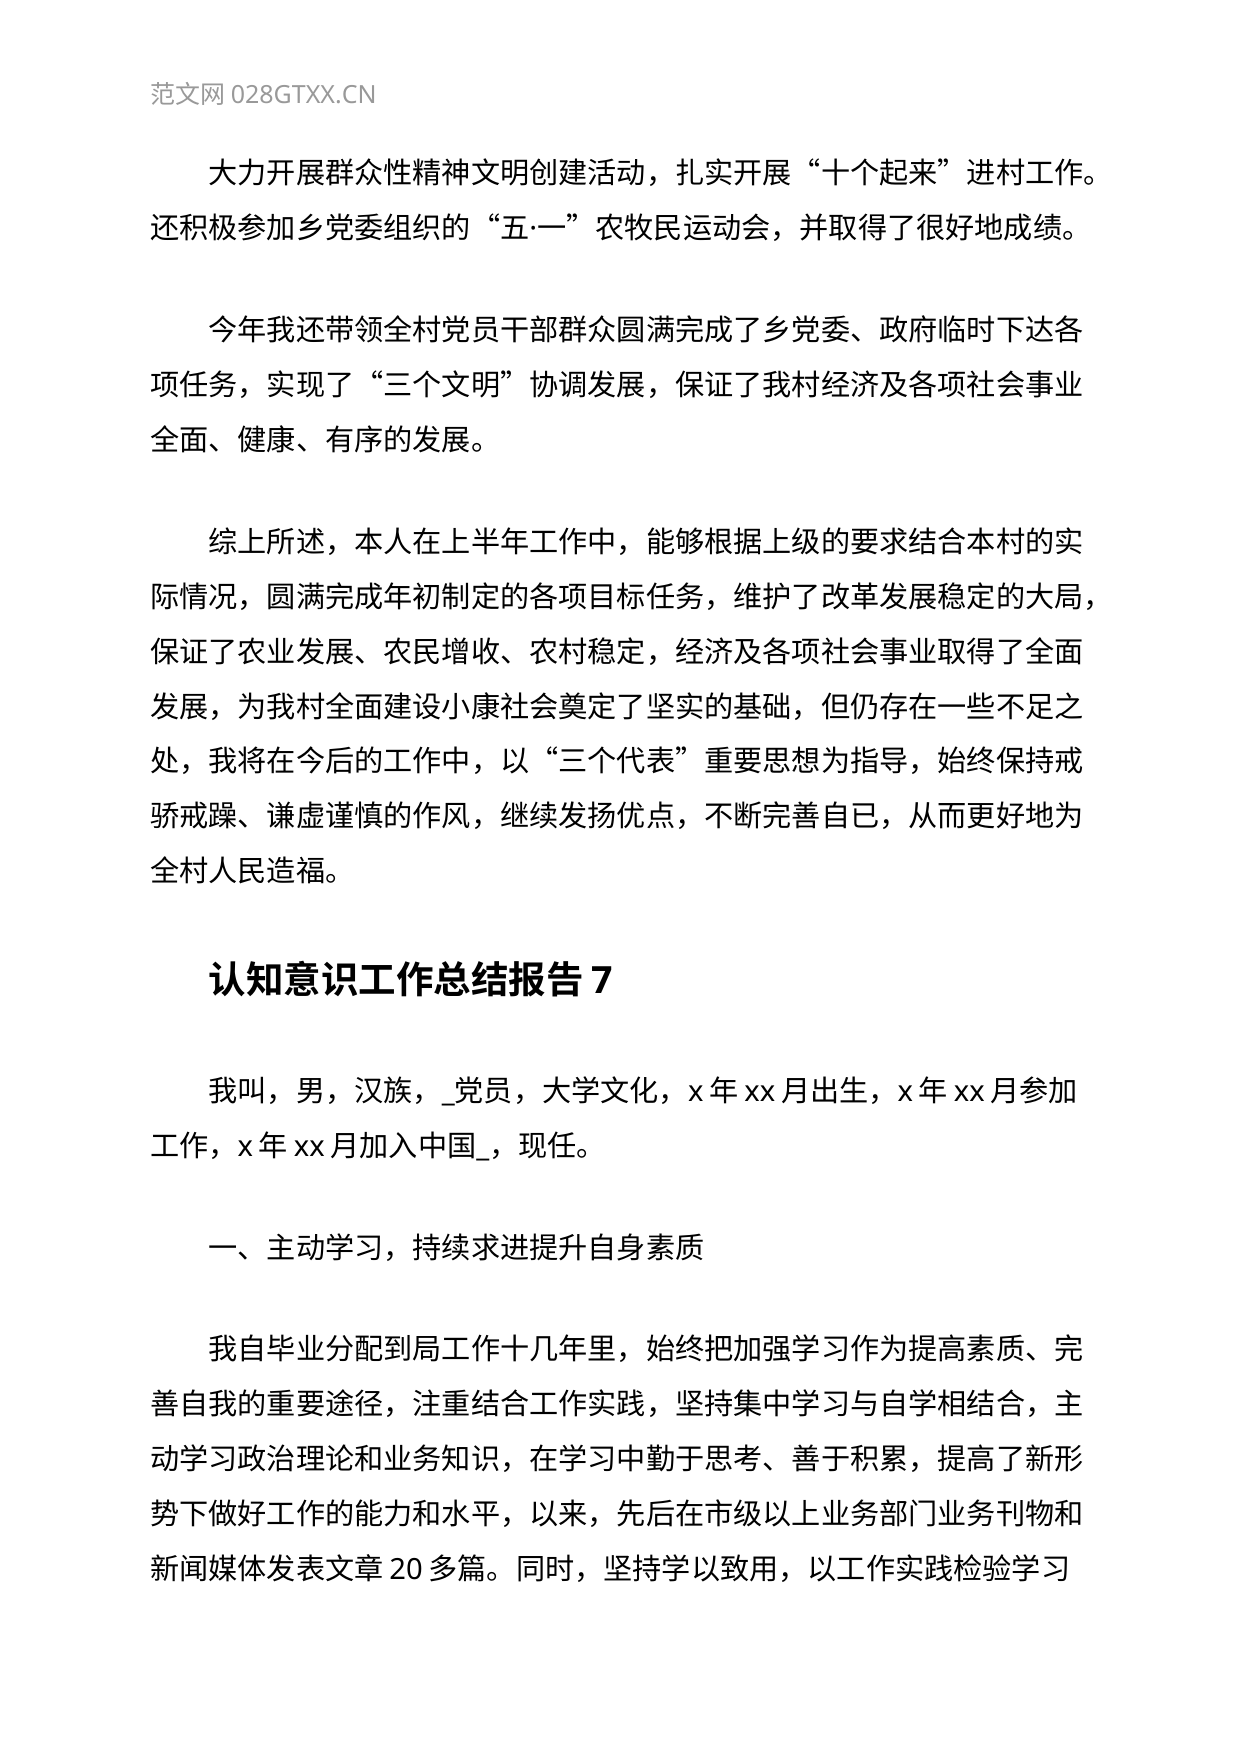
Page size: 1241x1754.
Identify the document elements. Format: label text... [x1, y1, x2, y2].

text 一、主动学习，持续求进提升自身素质 [150, 1224, 1090, 1266]
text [150, 1326, 1090, 1588]
text 认知意识工作总结报告7 [150, 949, 1090, 1004]
text 大力开展群众性精神文明创建活动，扎实开展“十个起来”进村工作。还积极参加乡党委组织的“五·一”农牧民运动会，并取得了很好地成绩。 [150, 150, 1090, 247]
text 今年我还带领全村党员干部群众圆满完成了乡党委、政府临时下达各项任务，实现了“三个文明”协调发展，保证了我村经济及各项社会事业全面、健康、有序的发展。 [150, 307, 1090, 459]
text 综上所述，本人在上半年工作中，能够根据上级的要求结合本村的实际情况，圆满完成年初制定的各项目标任务，维护了改革发展稳定的大局，保证了农业发展、农民增收、农村稳定，经济及各项社会事业取得了全面发展，为我村全面建设小康社会奠定了坚实的基础，但仍存在一些不足之处，我将在今后的工作中，以“三个代表”重要思想为指导，始终保持戒骄戒躁、谦虚谨慎的作风，继续发扬优点，不断完善自已，从而更好地为全村人民造福。 [150, 518, 1090, 890]
text 我叫，男，汉族，_党员，大学文化，x年xx月出生，x年xx月参加工作，x年xx月加入中国_，现任。 [150, 1067, 1090, 1164]
